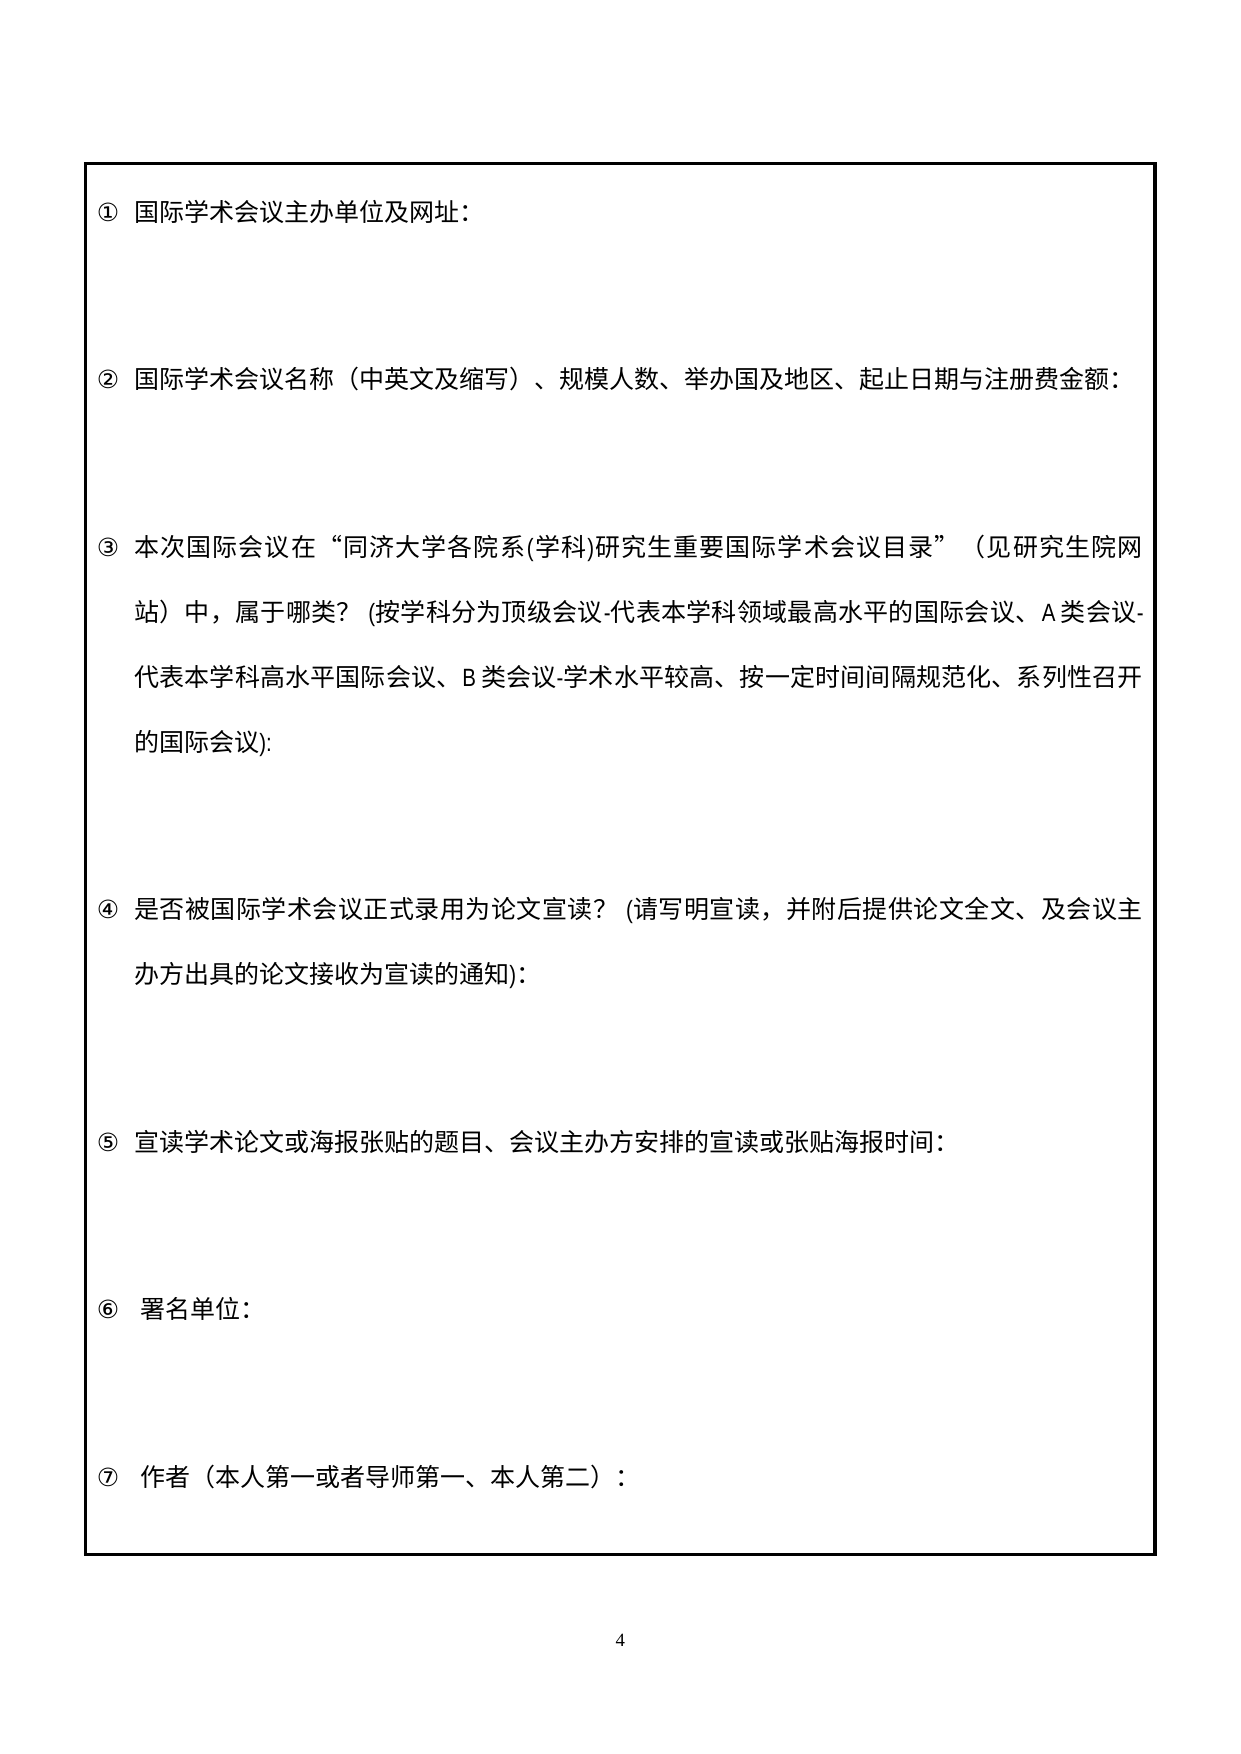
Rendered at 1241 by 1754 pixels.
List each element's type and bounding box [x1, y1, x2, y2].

table_header [87, 165, 1153, 1553]
